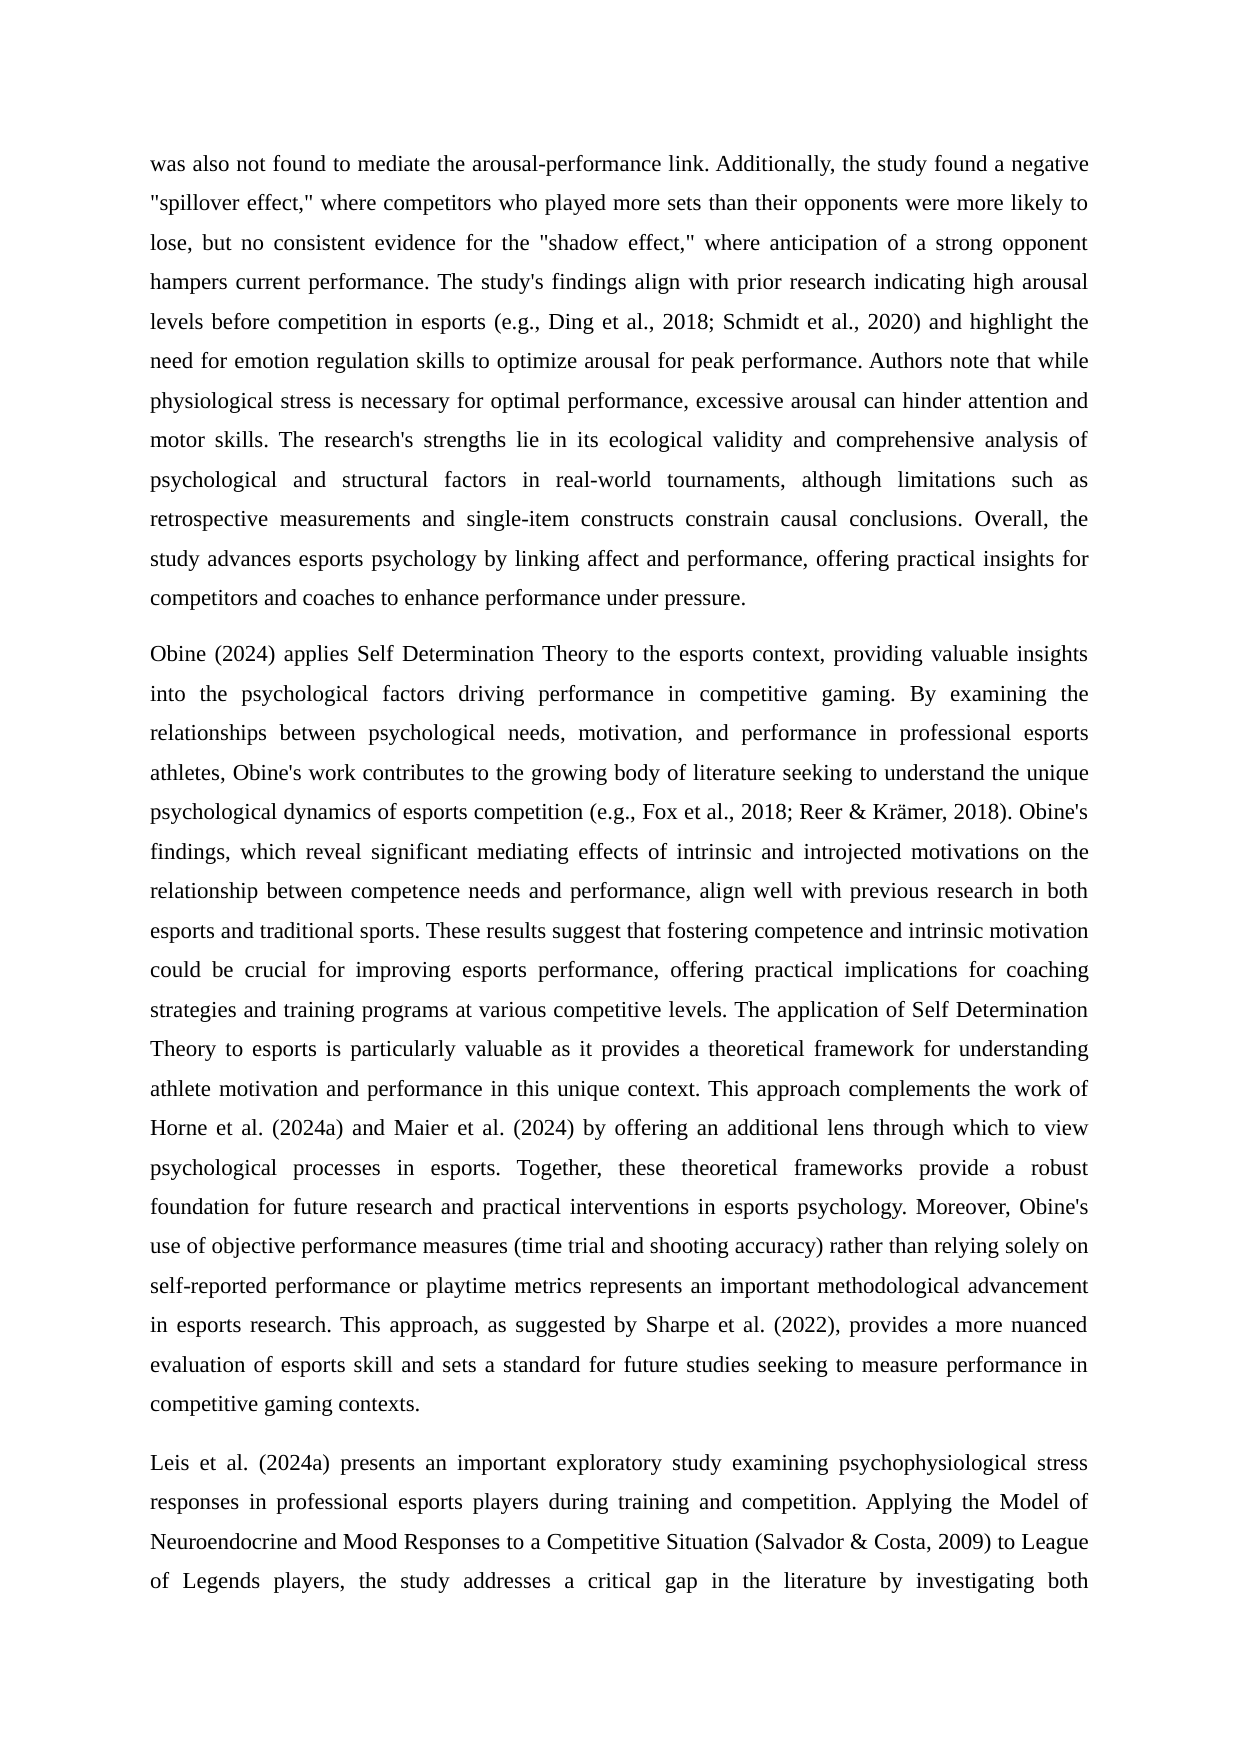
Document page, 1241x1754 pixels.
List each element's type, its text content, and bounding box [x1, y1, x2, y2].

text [150, 150, 1090, 611]
text Obine (2024) applies Self Determination Theory to the esports context, providing valuable insights into the psychological factors driving performance in competitive gaming. By examining the relationships between psychological needs, motivation, and performance in professional esports athletes, Obine's work contributes to the growing body of literature seeking to understand the unique psychological dynamics of esports competition (e.g., Fox et al., 2018; Reer & Krämer, 2018). Obine's findings, which reveal significant mediating effects of intrinsic and introjected motivations on the relationship between competence needs and performance, align well with previous research in both esports and traditional sports. These results suggest that fostering competence and intrinsic motivation could be crucial for improving esports performance, offering practical implications for coaching strategies and training programs at various competitive levels. The application of Self Determination Theory to esports is particularly valuable as it provides a theoretical framework for understanding athlete motivation and performance in this unique context. This approach complements the work of Horne et al. (2024a) and Maier et al. (2024) by offering an additional lens through which to view psychological processes in esports. Together, these theoretical frameworks provide a robust foundation for future research and practical interventions in esports psychology. Moreover, Obine's use of objective performance measures (time trial and shooting accuracy) rather than relying solely on self-reported performance or playtime metrics represents an important methodological advancement in esports research. This approach, as suggested by Sharpe et al. (2022), provides a more nuanced evaluation of esports skill and sets a standard for future studies seeking to measure performance in competitive gaming contexts. [150, 640, 1090, 1417]
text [150, 1449, 1090, 1593]
